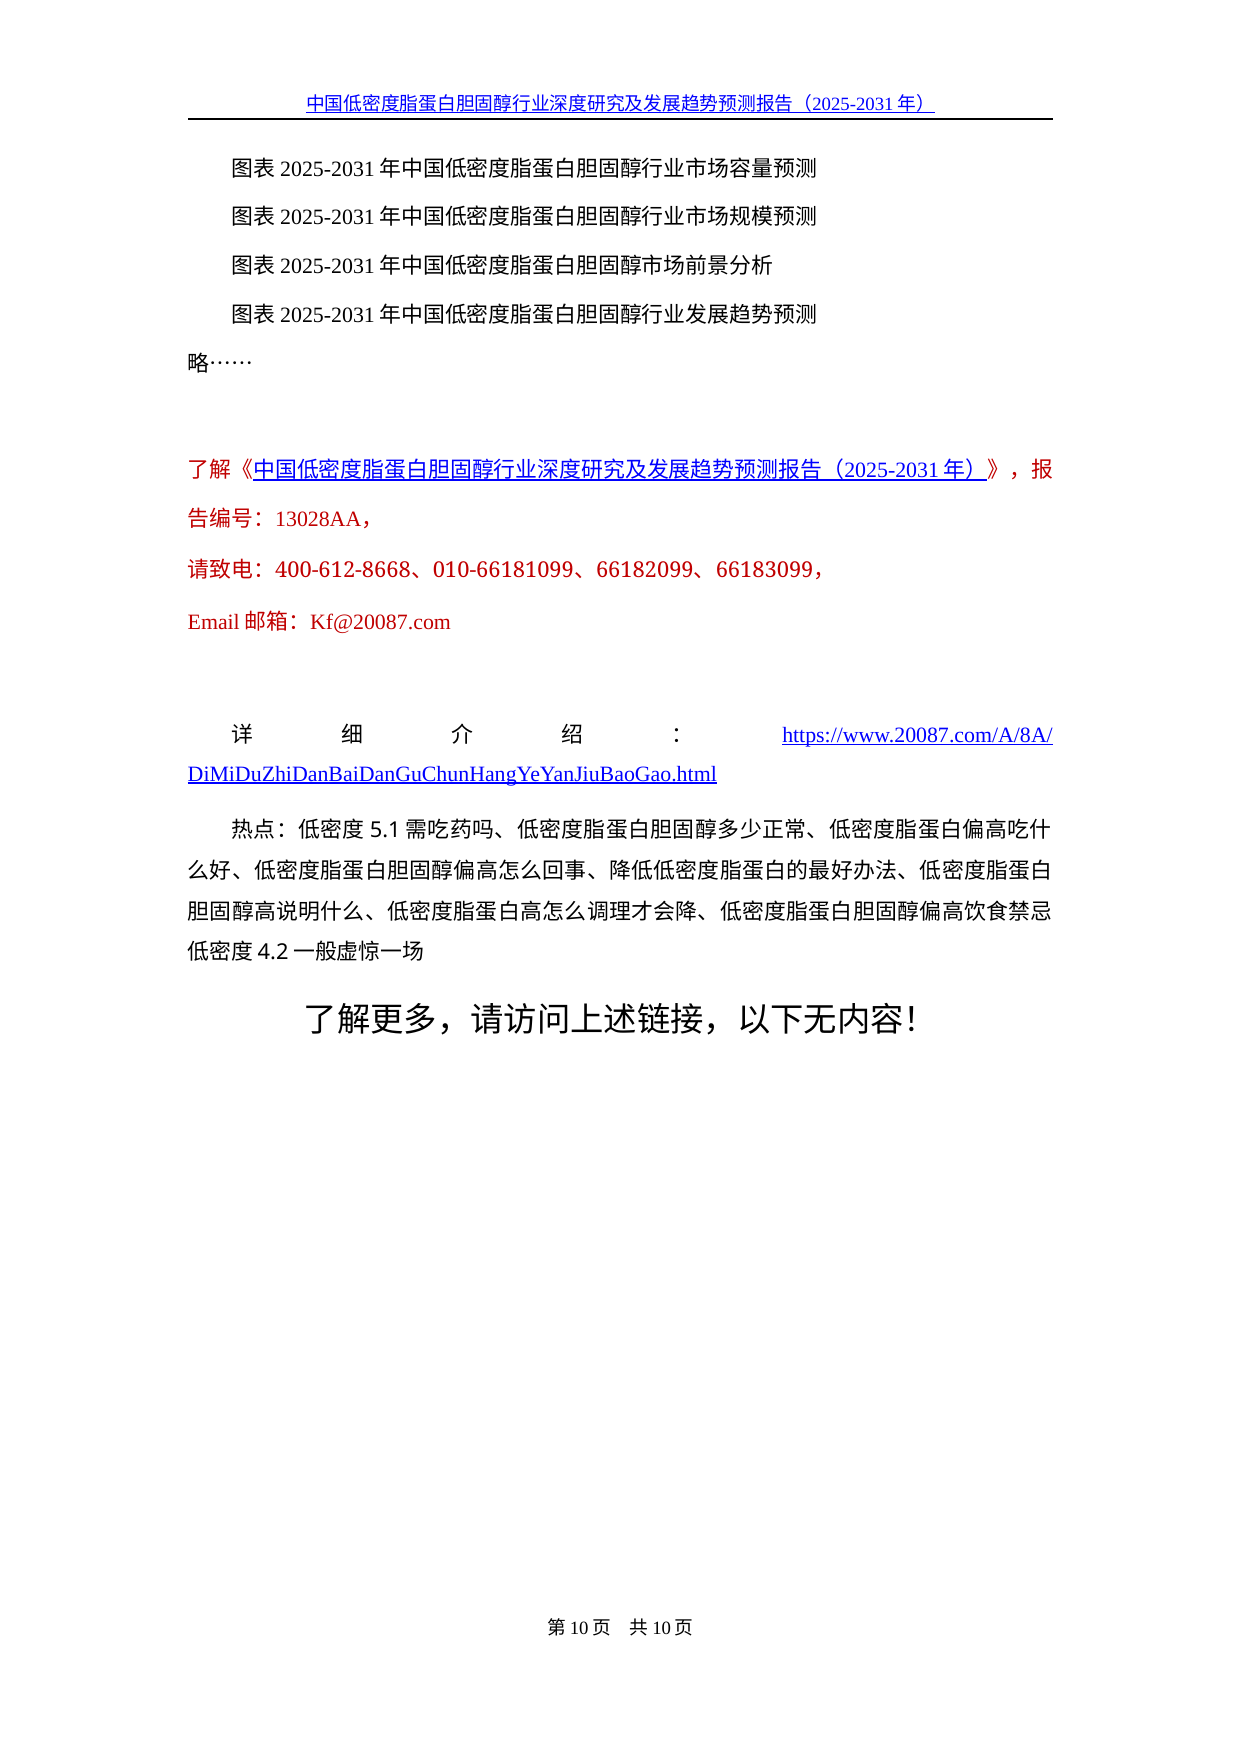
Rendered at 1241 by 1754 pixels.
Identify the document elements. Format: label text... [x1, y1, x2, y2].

title 了解更多，请访问上述链接，以下无内容！ [187, 984, 1053, 1049]
text 了解《中国低密度脂蛋白胆固醇行业深度研究及发展趋势预测报告（2025-2031年）》，报告编号：13028AA， [187, 452, 1053, 533]
text 热点：低密度5.1需吃药吗、低密度脂蛋白胆固醇多少正常、低密度脂蛋白偏高吃什么好、低密度脂蛋白胆固醇偏高怎么回事、降低低密度脂蛋白的最好办法、低密度脂蛋白胆固醇高说明什么、低密度脂蛋白高怎么调理才会降、低密度脂蛋白胆固醇偏高饮食禁忌、低密度4.2一般虚惊一场 [187, 812, 1053, 966]
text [187, 150, 1053, 378]
text 详细介绍：https://www.20087.com/A/8A/DiMiDuZhiDanBaiDanGuChunHangYeYanJiuBaoGao.html [187, 716, 1053, 789]
text Email邮箱：Kf@20087.com [187, 603, 1053, 636]
text 请致电：400-612-8668、010-66181099、66182099、66183099， [187, 552, 1053, 584]
